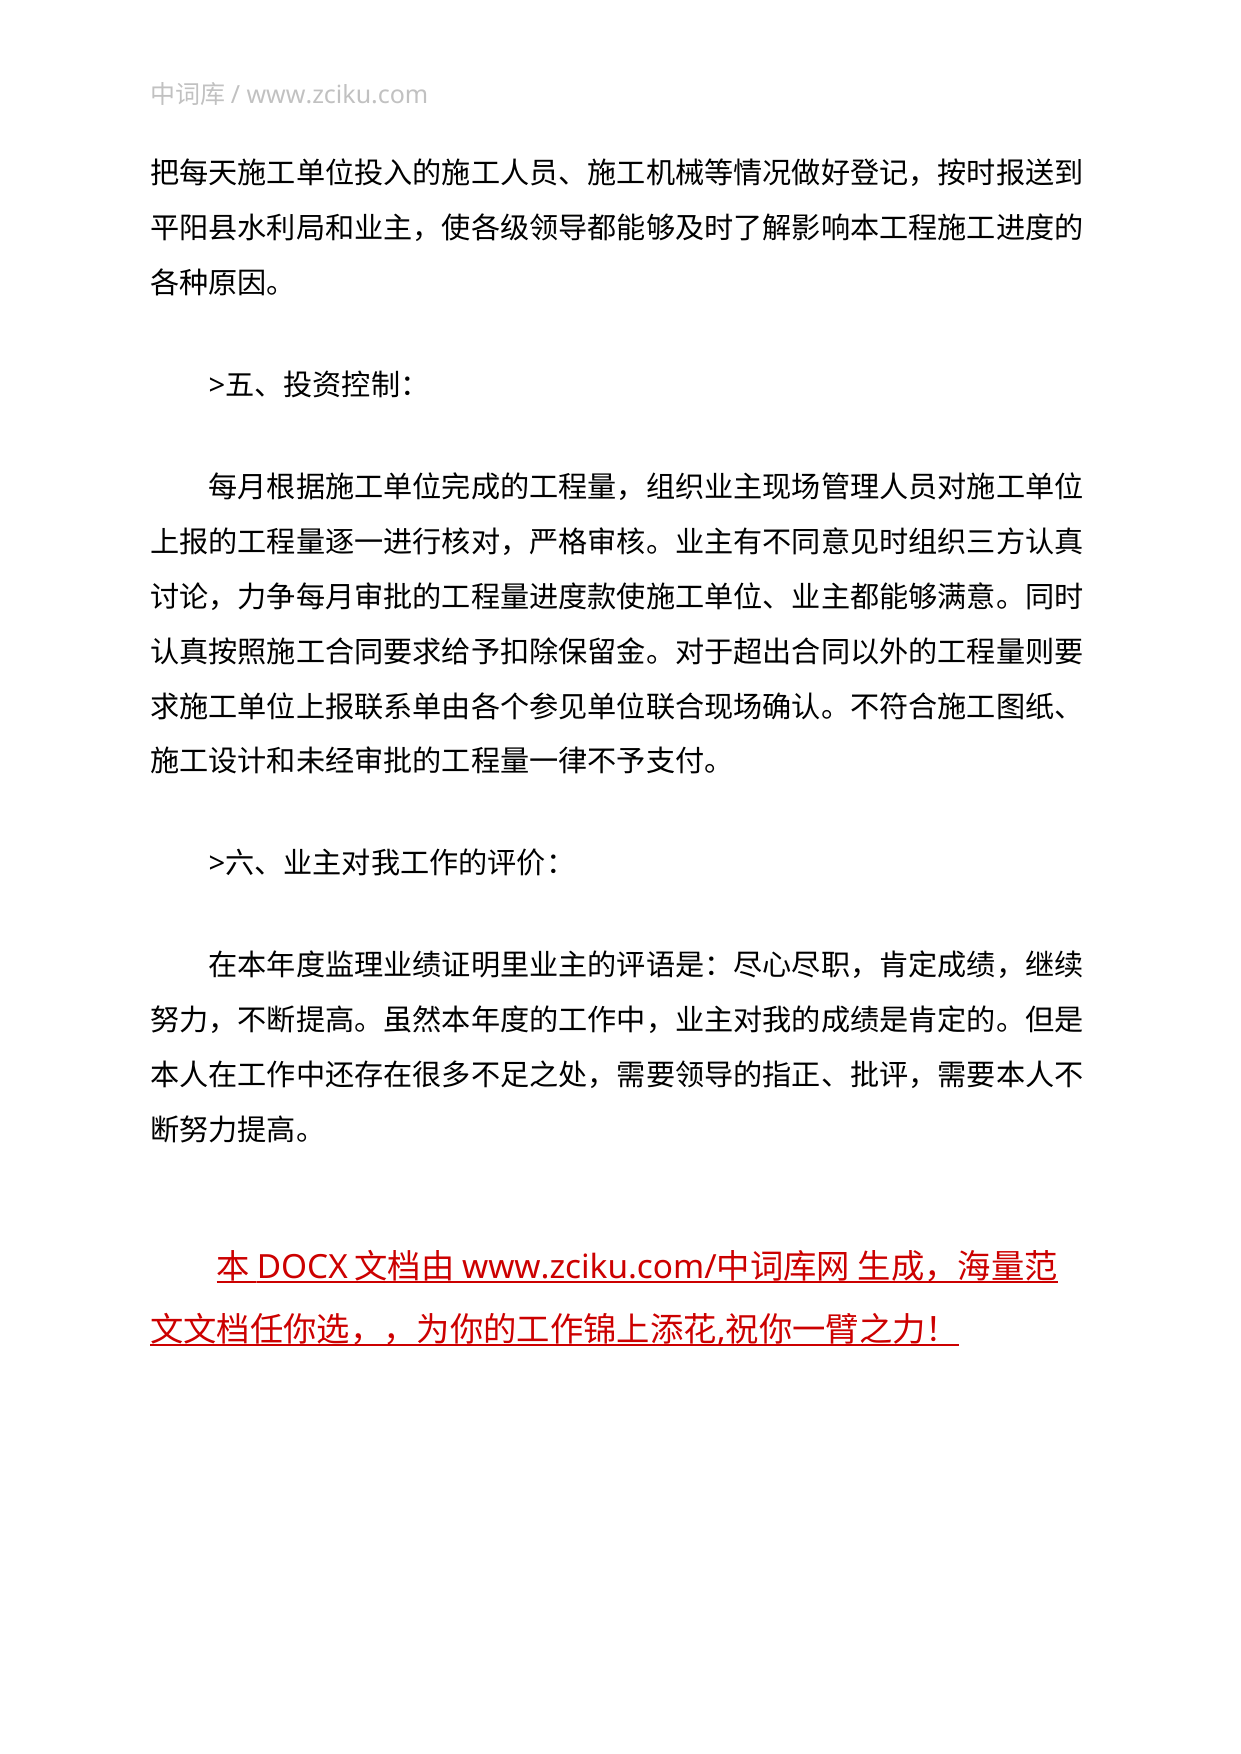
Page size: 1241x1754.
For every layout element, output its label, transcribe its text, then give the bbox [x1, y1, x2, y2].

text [150, 150, 1090, 302]
text >五、投资控制： [150, 362, 1090, 404]
text 每月根据施工单位完成的工程量，组织业主现场管理人员对施工单位上报的工程量逐一进行核对，严格审核。业主有不同意见时组织三方认真讨论，力争每月审批的工程量进度款使施工单位、业主都能够满意。同时认真按照施工合同要求给予扣除保留金。对于超出合同以外的工程量则要求施工单位上报联系单由各个参见单位联合现场确认。不符合施工图纸、施工设计和未经审批的工程量一律不予支付。 [150, 463, 1090, 780]
text >六、业主对我工作的评价： [150, 840, 1090, 882]
text 在本年度监理业绩证明里业主的评语是：尽心尽职，肯定成绩，继续努力，不断提高。虽然本年度的工作中，业主对我的成绩是肯定的。但是本人在工作中还存在很多不足之处，需要领导的指正、批评，需要本人不断努力提高。 [150, 942, 1090, 1149]
text 本DOCX文档由 www.zciku.com/中词库网 生成，海量范文文档任你选，，为你的工作锦上添花,祝你一臂之力！ [150, 1239, 1090, 1351]
